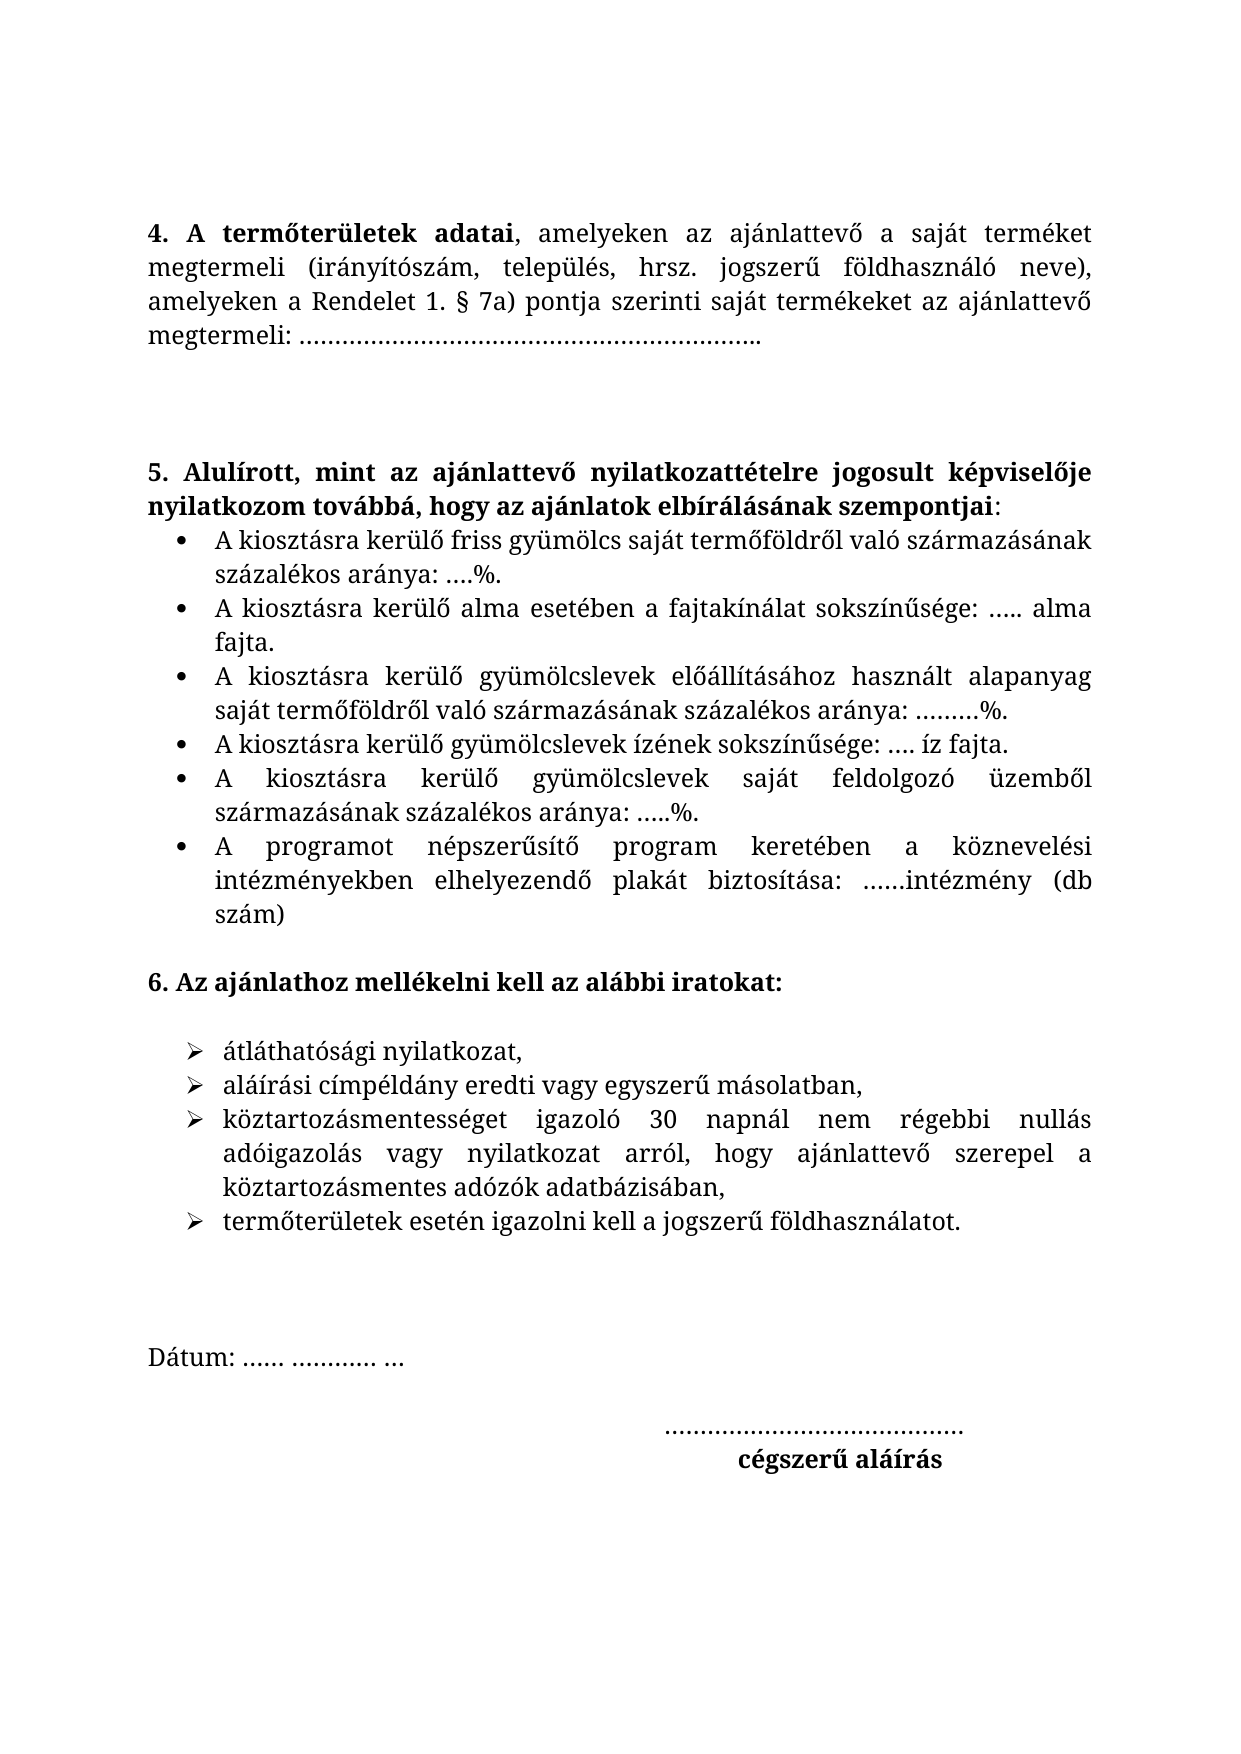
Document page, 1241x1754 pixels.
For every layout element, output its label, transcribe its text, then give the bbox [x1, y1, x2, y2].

list A kiosztásra kerülő gyümölcslevek saját feldolgozó üzemből származásának százalékos aránya: …..%. [177, 761, 1093, 829]
text 4. A termőterületek adatai, amelyeken az ajánlattevő a saját terméket megtermeli (irányítószám, település, hrsz. jogszerű földhasználó neve), amelyeken a Rendelet 1. § 7a) pontja szerinti saját termékeket az ajánlattevő megtermeli: ……………………………………………………….. [148, 216, 1093, 352]
list A kiosztásra kerülő friss gyümölcs saját termőföldről való származásának százalékos aránya: ….%. [177, 522, 1093, 590]
list A kiosztásra kerülő gyümölcslevek ízének sokszínűsége: …. íz fajta. [177, 727, 1093, 761]
list aláírási címpéldány eredti vagy egyszerű másolatban, [185, 1067, 1093, 1101]
list termőterületek esetén igazolni kell a jogszerű földhasználatot. [185, 1203, 1093, 1238]
text …………………………………… [590, 1408, 1093, 1442]
text cégszerű aláírás [148, 1442, 1093, 1476]
text 6. Az ajánlathoz mellékelni kell az alábbi iratokat: [148, 965, 1093, 999]
list köztartozásmentességet igazoló 30 napnál nem régebbi nullás adóigazolás vagy nyilatkozat arról, hogy ajánlattevő szerepel a köztartozásmentes adózók adatbázisában, [185, 1101, 1093, 1203]
text Dátum: …… ………… … [148, 1340, 1093, 1374]
list A kiosztásra kerülő gyümölcslevek előállításához használt alapanyag saját termőföldről való származásának százalékos aránya: ………%. [177, 658, 1093, 727]
text 5. Alulírott, mint az ajánlattevő nyilatkozattételre jogosult képviselője nyilatkozom továbbá, hogy az ajánlatok elbírálásának szempontjai: [148, 454, 1093, 522]
list átláthatósági nyilatkozat, [185, 1033, 1093, 1067]
list A kiosztásra kerülő alma esetében a fajtakínálat sokszínűsége: ….. alma fajta. [177, 590, 1093, 658]
list A programot népszerűsítő program keretében a köznevelési intézményekben elhelyezendő plakát biztosítása: ……intézmény (db szám) [177, 829, 1093, 931]
